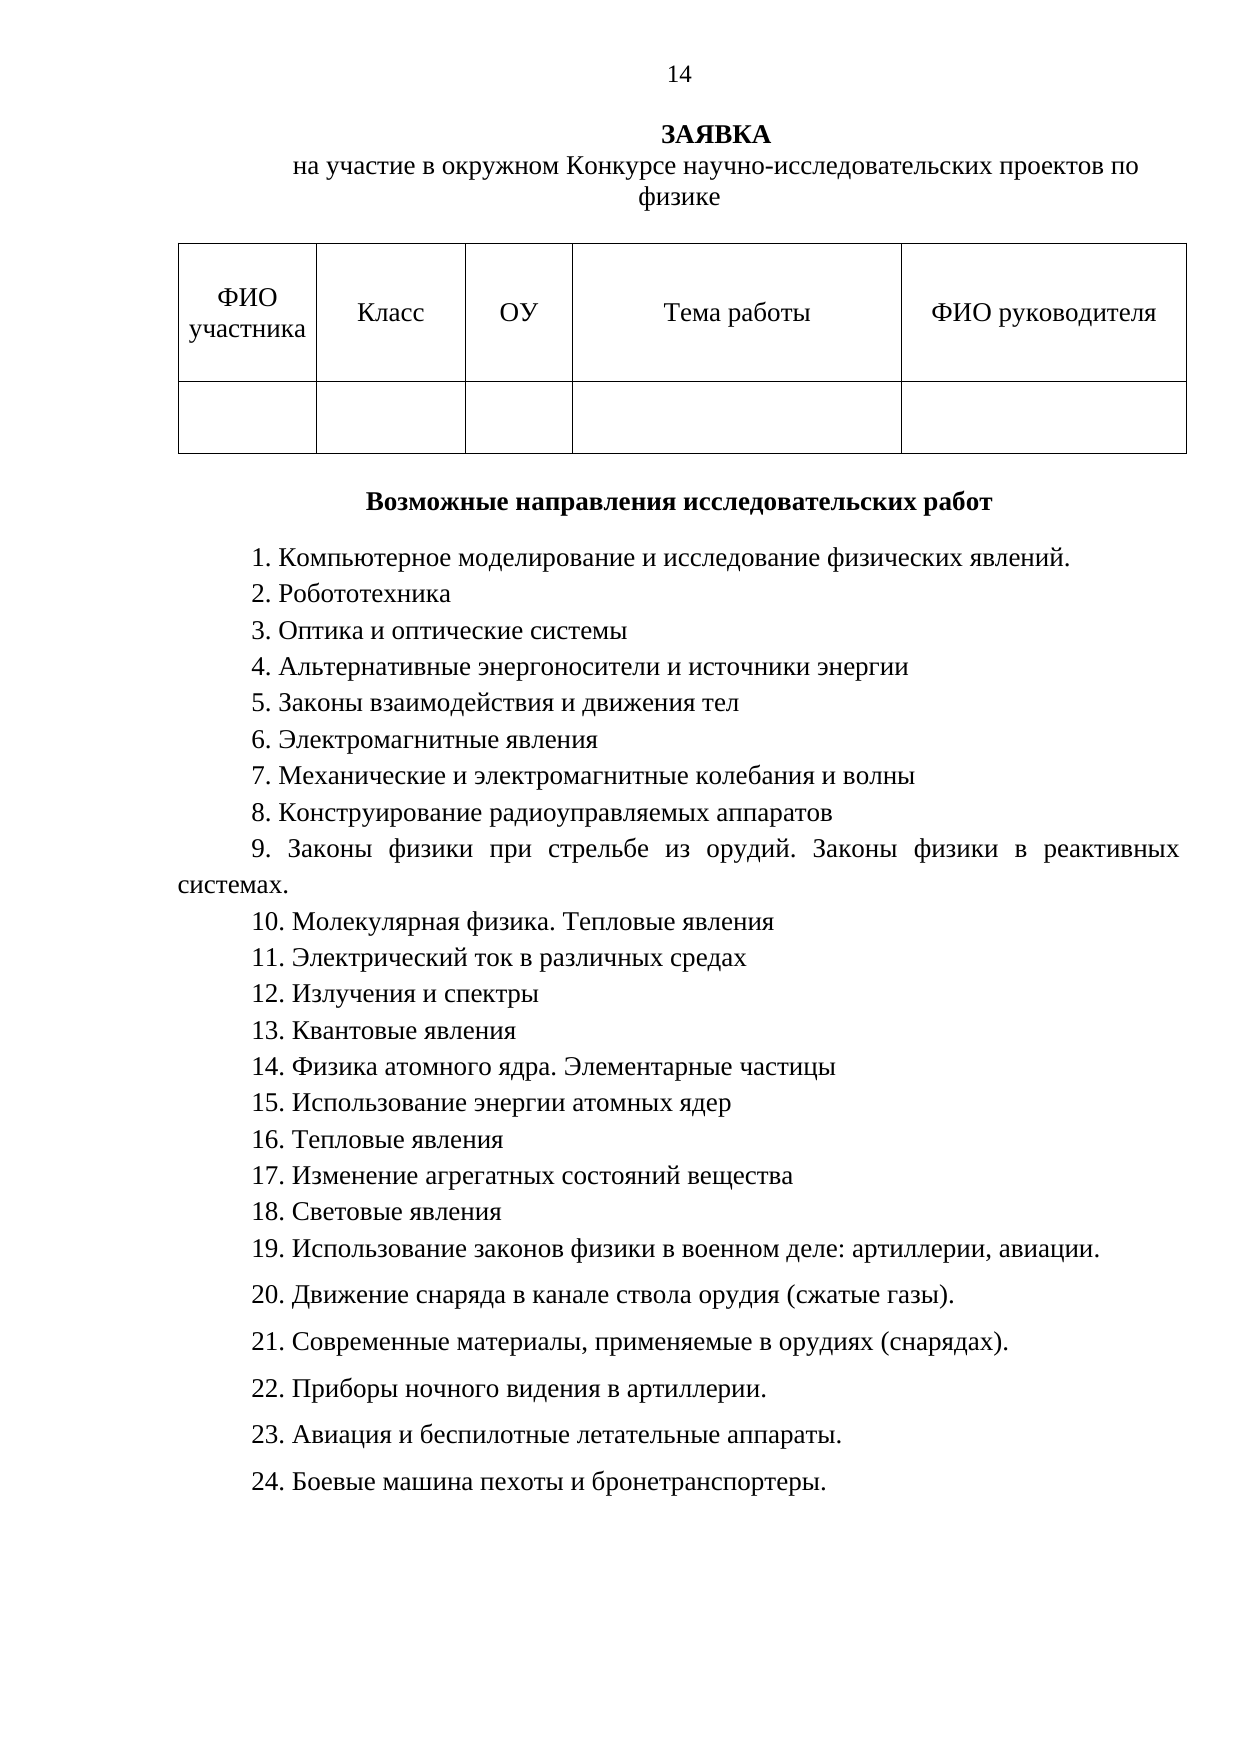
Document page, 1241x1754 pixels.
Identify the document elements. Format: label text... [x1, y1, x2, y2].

text 13. Квантовые явления [177, 1014, 1181, 1045]
text 22. Приборы ночного видения в артиллерии. [177, 1372, 1181, 1403]
text на участие в окружном Конкурсе научно-исследовательских проектов по физике [177, 149, 1181, 212]
text 15. Использование энергии атомных ядер [177, 1086, 1181, 1118]
table_header ФИО руководителя [902, 244, 1186, 381]
table_cell [179, 382, 316, 453]
text 8. Конструирование радиоуправляемых аппаратов [177, 796, 1181, 827]
text 17. Изменение агрегатных состояний вещества [177, 1159, 1181, 1190]
table_cell [573, 382, 901, 453]
table_header ФИО участника [179, 244, 316, 381]
text 3. Оптика и оптические системы [177, 614, 1181, 645]
text Возможные направления исследовательских работ [177, 485, 1181, 516]
table_header Тема работы [573, 244, 901, 381]
text ЗАЯВКА [177, 118, 1181, 149]
table_header ОУ [466, 244, 572, 381]
text 19. Использование законов физики в военном деле: артиллерии, авиации. [177, 1232, 1181, 1263]
text 6. Электромагнитные явления [177, 723, 1181, 754]
text 14. Физика атомного ядра. Элементарные частицы [177, 1050, 1181, 1081]
text 23. Авиация и беспилотные летательные аппараты. [177, 1418, 1181, 1450]
text 20. Движение снаряда в канале ствола орудия (сжатые газы). [177, 1278, 1181, 1310]
text 10. Молекулярная физика. Тепловые явления [177, 905, 1181, 936]
text 21. Современные материалы, применяемые в орудиях (снарядах). [177, 1325, 1181, 1356]
table_cell [902, 382, 1186, 453]
table_header Класс [317, 244, 465, 381]
text 5. Законы взаимодействия и движения тел [177, 687, 1181, 718]
text 7. Механические и электромагнитные колебания и волны [177, 759, 1181, 790]
text 16. Тепловые явления [177, 1123, 1181, 1154]
text 11. Электрический ток в различных средах [177, 941, 1181, 972]
table_cell [317, 382, 465, 453]
text 12. Излучения и спектры [177, 977, 1181, 1008]
text 9. Законы физики при стрельбе из орудий. Законы физики в реактивных системах. [177, 832, 1181, 899]
text 4. Альтернативные энергоносители и источники энергии [177, 650, 1181, 681]
text 1. Компьютерное моделирование и исследование физических явлений. [177, 541, 1181, 572]
text 24. Боевые машина пехоты и бронетранспортеры. [177, 1465, 1181, 1496]
text 2. Робототехника [177, 577, 1181, 609]
table_cell [466, 382, 572, 453]
text 18. Световые явления [177, 1196, 1181, 1227]
